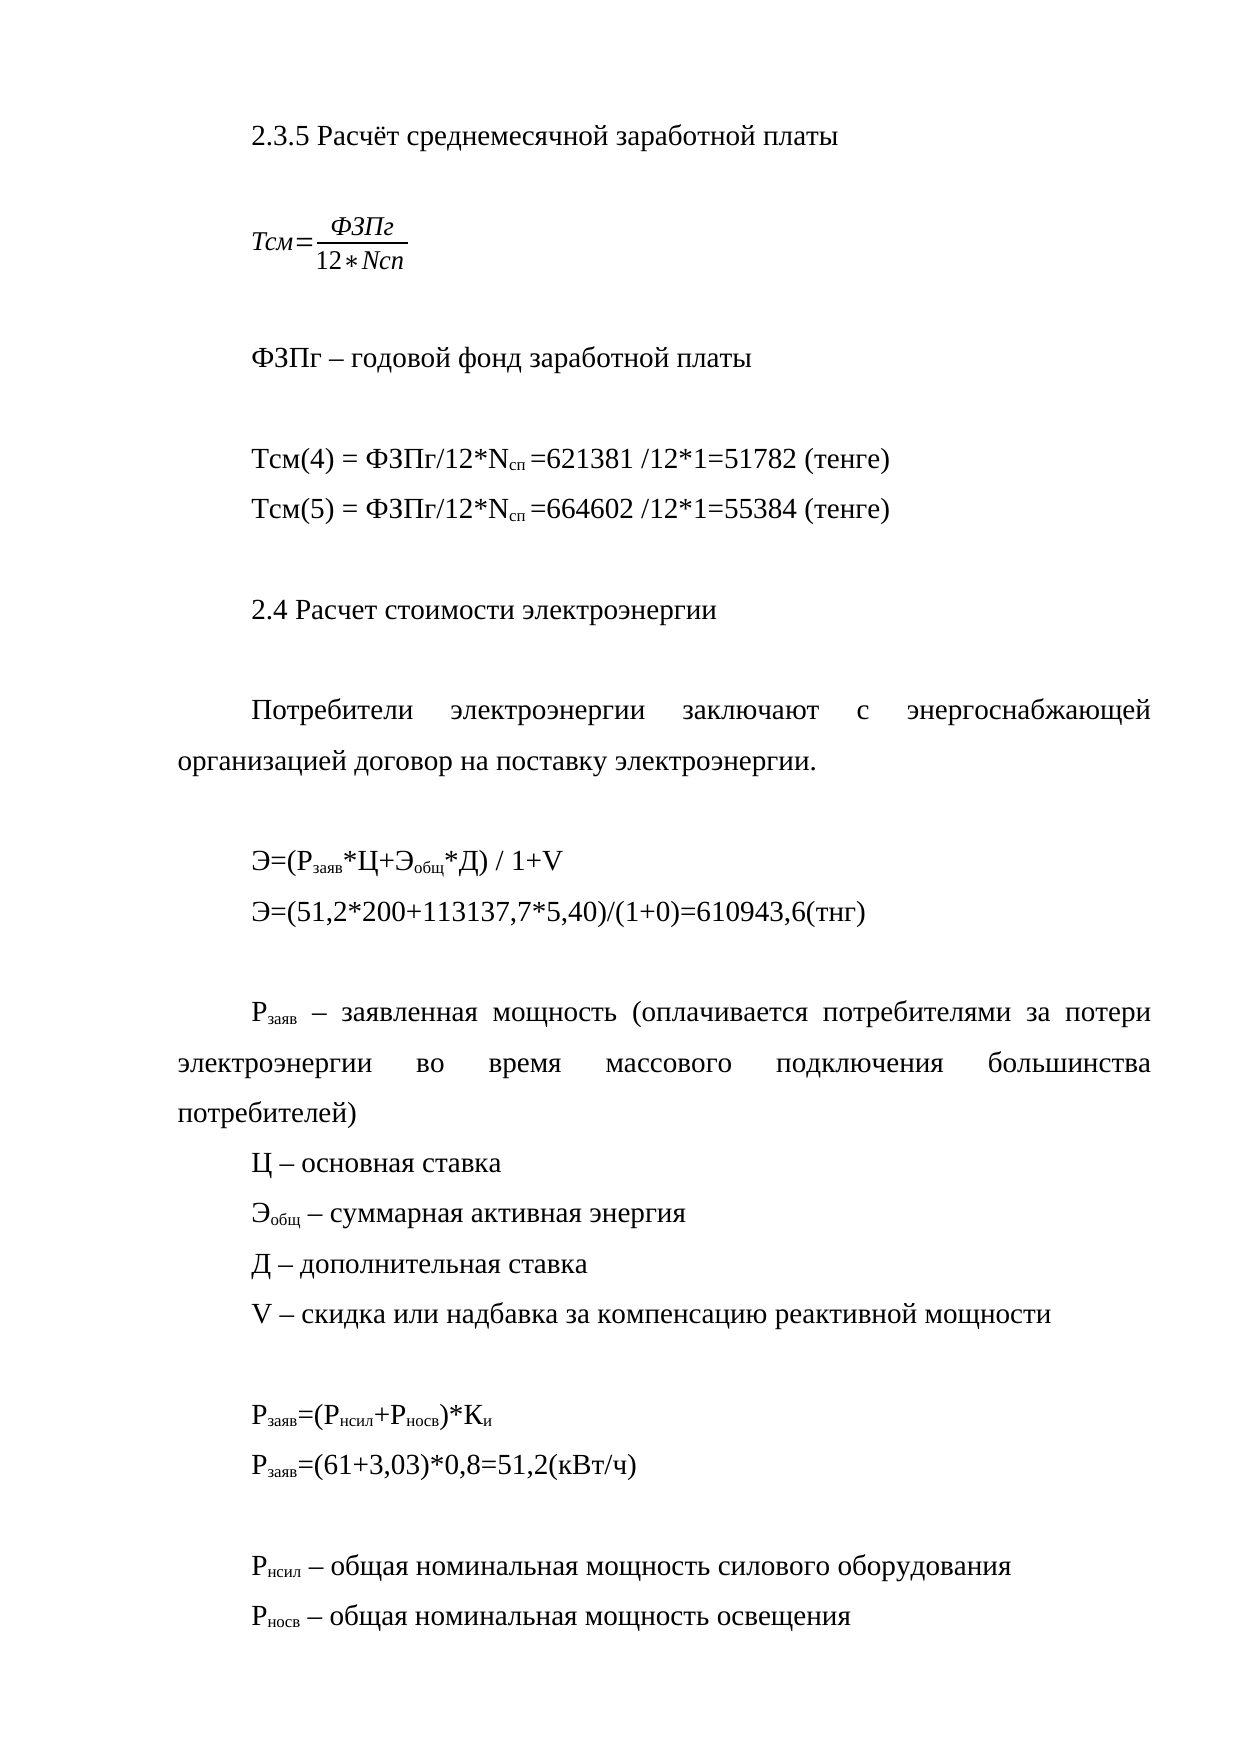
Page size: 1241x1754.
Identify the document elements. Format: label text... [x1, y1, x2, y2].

text Э=(51,2*200+113137,7*5,40)/(1+0)=610943,6(тнг) [177, 894, 1152, 927]
text Тсм(5) = ФЗПг/12*Nсп =664602 /12*1=55384 (тенге) [177, 491, 1152, 525]
text Э=(Рзаяв*Ц+Эобщ*Д) / 1+V [177, 843, 1152, 877]
text Ц – основная ставка [177, 1145, 1152, 1179]
text Д – дополнительная ставка [177, 1246, 1152, 1279]
text Рзаяв=(61+3,03)*0,8=51,2(кВт/ч) [177, 1447, 1152, 1481]
text 2.3.5 Расчёт среднемесячной заработной платы [177, 118, 1152, 152]
text 2.4 Расчет стоимости электроэнергии [177, 592, 1152, 625]
text Потребители электроэнергии заключают с энергоснабжающей организацией договор на поставку электроэнергии. [177, 692, 1152, 776]
text ФЗПг – годовой фонд заработной платы [177, 340, 1152, 374]
text Рзаяв=(Рнсил+Рносв)*Ки [177, 1397, 1152, 1430]
text Рносв – общая номинальная мощность освещения [177, 1598, 1152, 1632]
text Эобщ – суммарная активная энергия [177, 1196, 1152, 1229]
text Рзаяв – заявленная мощность (оплачивается потребителями за потери электроэнергии во время массового подключения большинства потребителей) [177, 994, 1152, 1128]
text V – скидка или надбавка за компенсацию реактивной мощности [177, 1296, 1152, 1330]
text Рнсил – общая номинальная мощность силового оборудования [177, 1548, 1152, 1581]
text Тсм(4) = ФЗПг/12*Nсп =621381 /12*1=51782 (тенге) [177, 441, 1152, 474]
